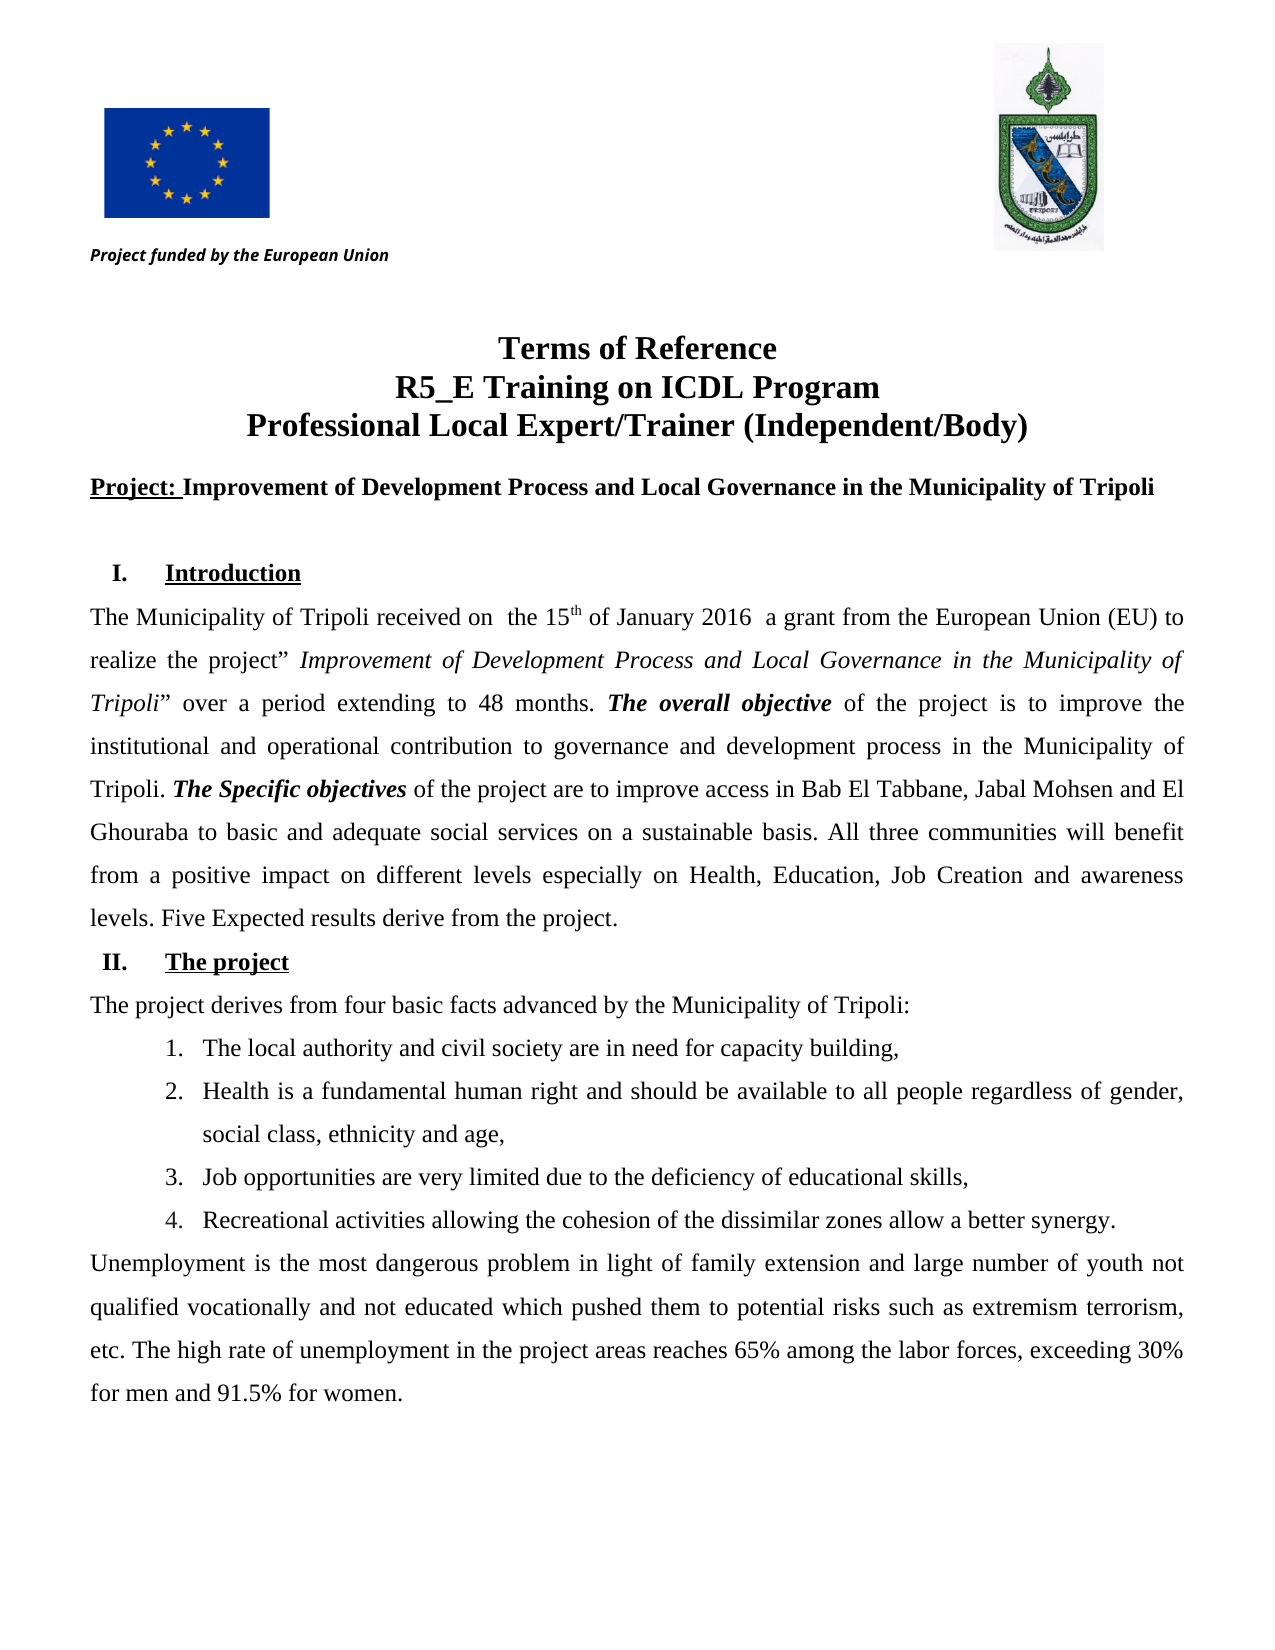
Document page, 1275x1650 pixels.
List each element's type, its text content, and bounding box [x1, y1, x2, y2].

list The local authority and civil society are in need for capacity building, [165, 1033, 1185, 1062]
list Job opportunities are very limited due to the deficiency of educational skills, [165, 1162, 1185, 1191]
list The project [127, 947, 1185, 975]
text Project funded by the European Union [90, 243, 1241, 266]
picture [993, 43, 1104, 251]
text The Municipality of Tripoli received on the 15th of January 2016 a grant from the European Union (EU) to realize the project” Improvement of Development Process and Local Governance in the Municipality of Tripoli” over a period extending to 48 months. The overall objective of the project is to improve the institutional and operational contribution to governance and development process in the Municipality of Tripoli. The Specific objectives of the project are to improve access in Bab El Tabbane, Jabal Mohsen and El Ghouraba to basic and adequate social services on a sustainable basis. All three communities will benefit from a positive impact on different levels especially on Health, Education, Job Creation and awareness levels. Five Expected results derive from the project. [90, 602, 1185, 932]
text R5_E Training on ICDL Program [90, 367, 1185, 405]
list Health is a fundamental human right and should be available to all people regardless of gender, social class, ethnicity and age, [165, 1076, 1185, 1148]
list Recreational activities allowing the cohesion of the dissimilar zones allow a better synergy. [165, 1205, 1185, 1234]
text Professional Local Expert/Trainer (Independent/Body) [90, 405, 1185, 443]
text Terms of Reference [90, 328, 1185, 367]
list Introduction [127, 558, 1185, 587]
text The project derives from four basic facts advanced by the Municipality of Tripoli: [90, 990, 1185, 1018]
picture [104, 108, 270, 218]
text Project: Improvement of Development Process and Local Governance in the Municipality of Tripoli [90, 472, 1185, 501]
text Unemployment is the most dangerous problem in light of family extension and large number of youth not qualified vocationally and not educated which pushed them to potential risks such as extremism terrorism, etc. The high rate of unemployment in the project areas reaches 65% among the labor forces, exceeding 30% for men and 91.5% for women. [90, 1248, 1185, 1407]
